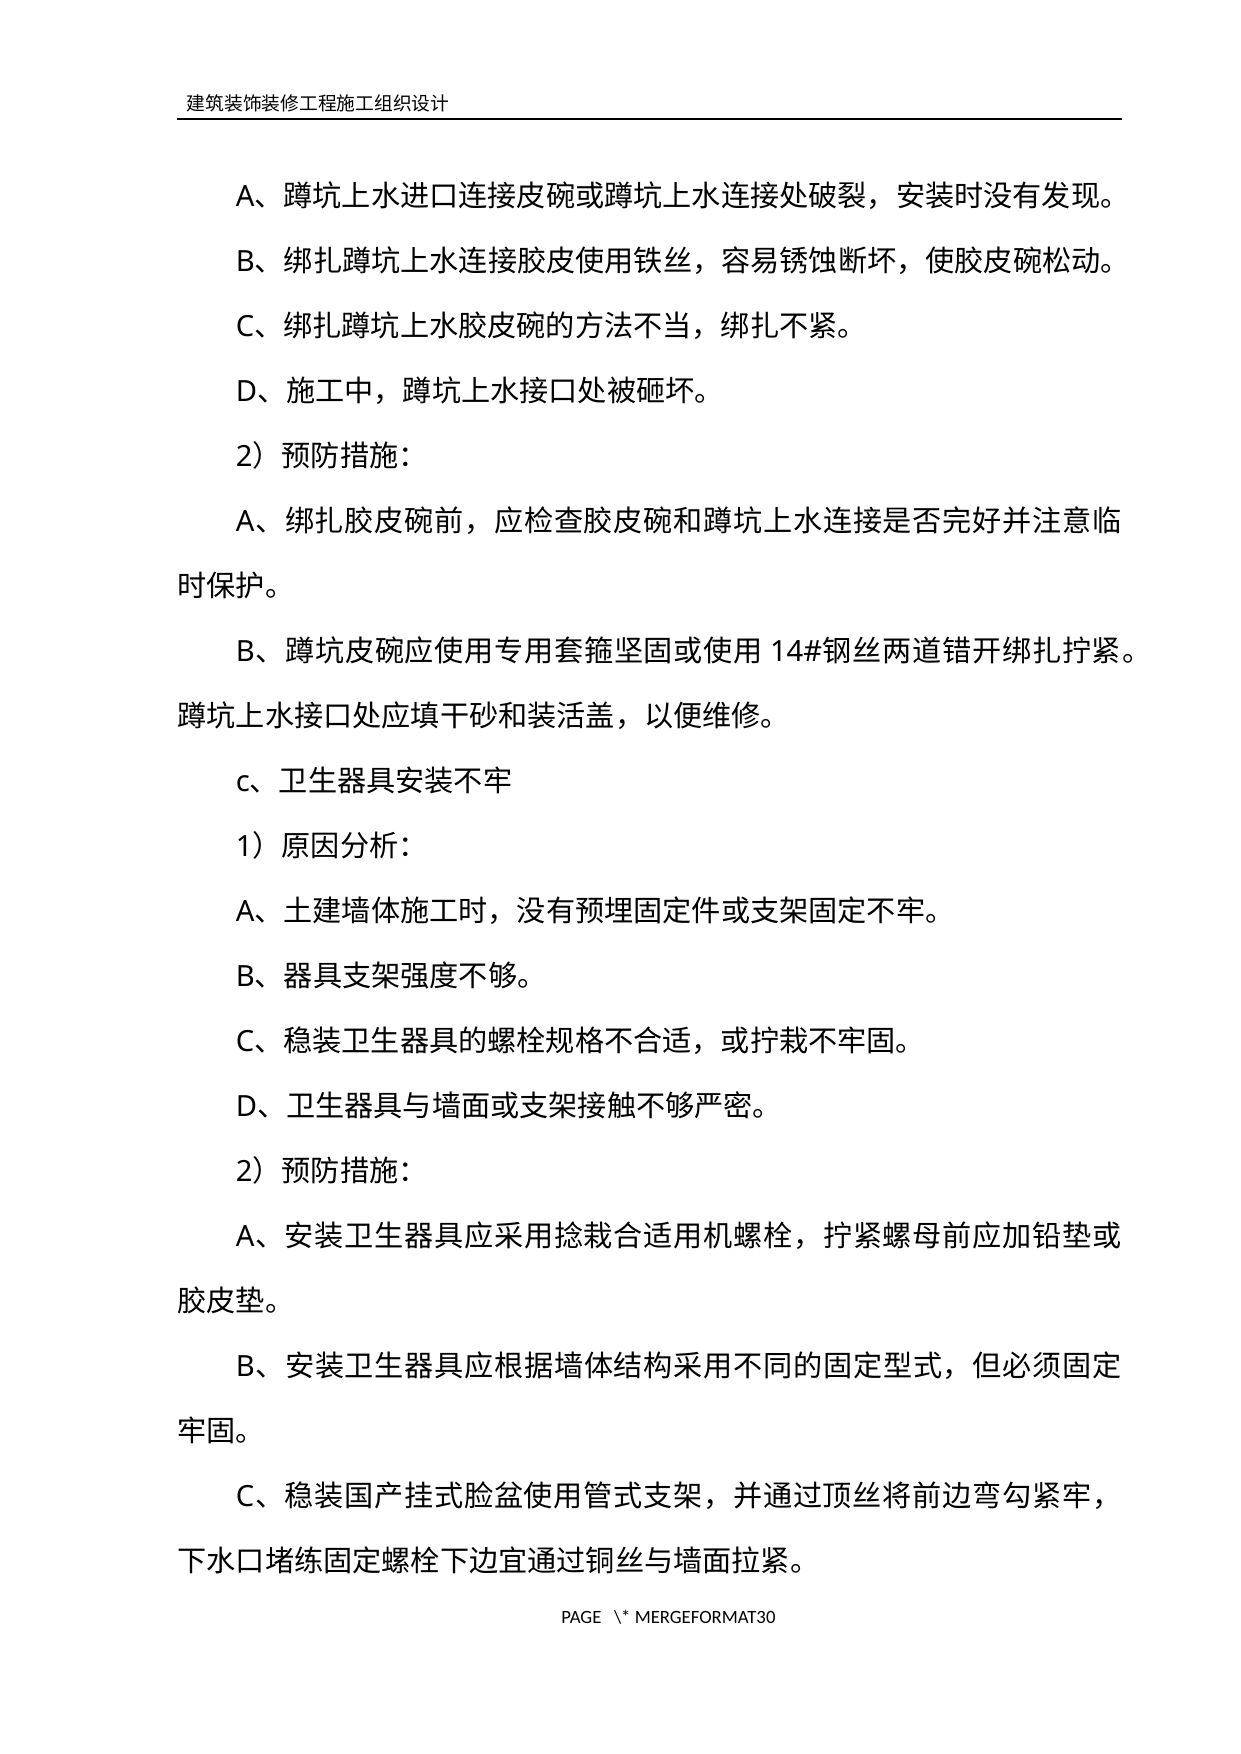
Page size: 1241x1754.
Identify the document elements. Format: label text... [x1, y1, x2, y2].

text D、卫生器具与墙面或支架接触不够严密。 [177, 1071, 1122, 1136]
text A、绑扎胶皮碗前，应检查胶皮碗和蹲坑上水连接是否完好并注意临时保护。 [177, 486, 1122, 616]
text B、绑扎蹲坑上水连接胶皮使用铁丝，容易锈蚀断坏，使胶皮碗松动。 [177, 226, 1122, 291]
text c、卫生器具安装不牢 [177, 746, 1122, 811]
text A、土建墙体施工时，没有预埋固定件或支架固定不牢。 [177, 876, 1122, 941]
text C、绑扎蹲坑上水胶皮碗的方法不当，绑扎不紧。 [177, 291, 1122, 356]
text 1）原因分析： [177, 811, 1122, 876]
text A、安装卫生器具应采用捻栽合适用机螺栓，拧紧螺母前应加铅垫或胶皮垫。 [177, 1201, 1122, 1331]
text B、蹲坑皮碗应使用专用套箍坚固或使用14#钢丝两道错开绑扎拧紧。蹲坑上水接口处应填干砂和装活盖，以便维修。 [177, 616, 1122, 746]
text C、稳装国产挂式脸盆使用管式支架，并通过顶丝将前边弯勾紧牢，下水口堵练固定螺栓下边宜通过铜丝与墙面拉紧。 [177, 1461, 1122, 1591]
text B、器具支架强度不够。 [177, 941, 1122, 1006]
text 2）预防措施： [177, 421, 1122, 486]
text C、稳装卫生器具的螺栓规格不合适，或拧栽不牢固。 [177, 1006, 1122, 1071]
text 2）预防措施： [177, 1136, 1122, 1201]
text D、施工中，蹲坑上水接口处被砸坏。 [177, 356, 1122, 421]
text A、蹲坑上水进口连接皮碗或蹲坑上水连接处破裂，安装时没有发现。 [177, 161, 1122, 226]
text B、安装卫生器具应根据墙体结构采用不同的固定型式，但必须固定牢固。 [177, 1331, 1122, 1461]
